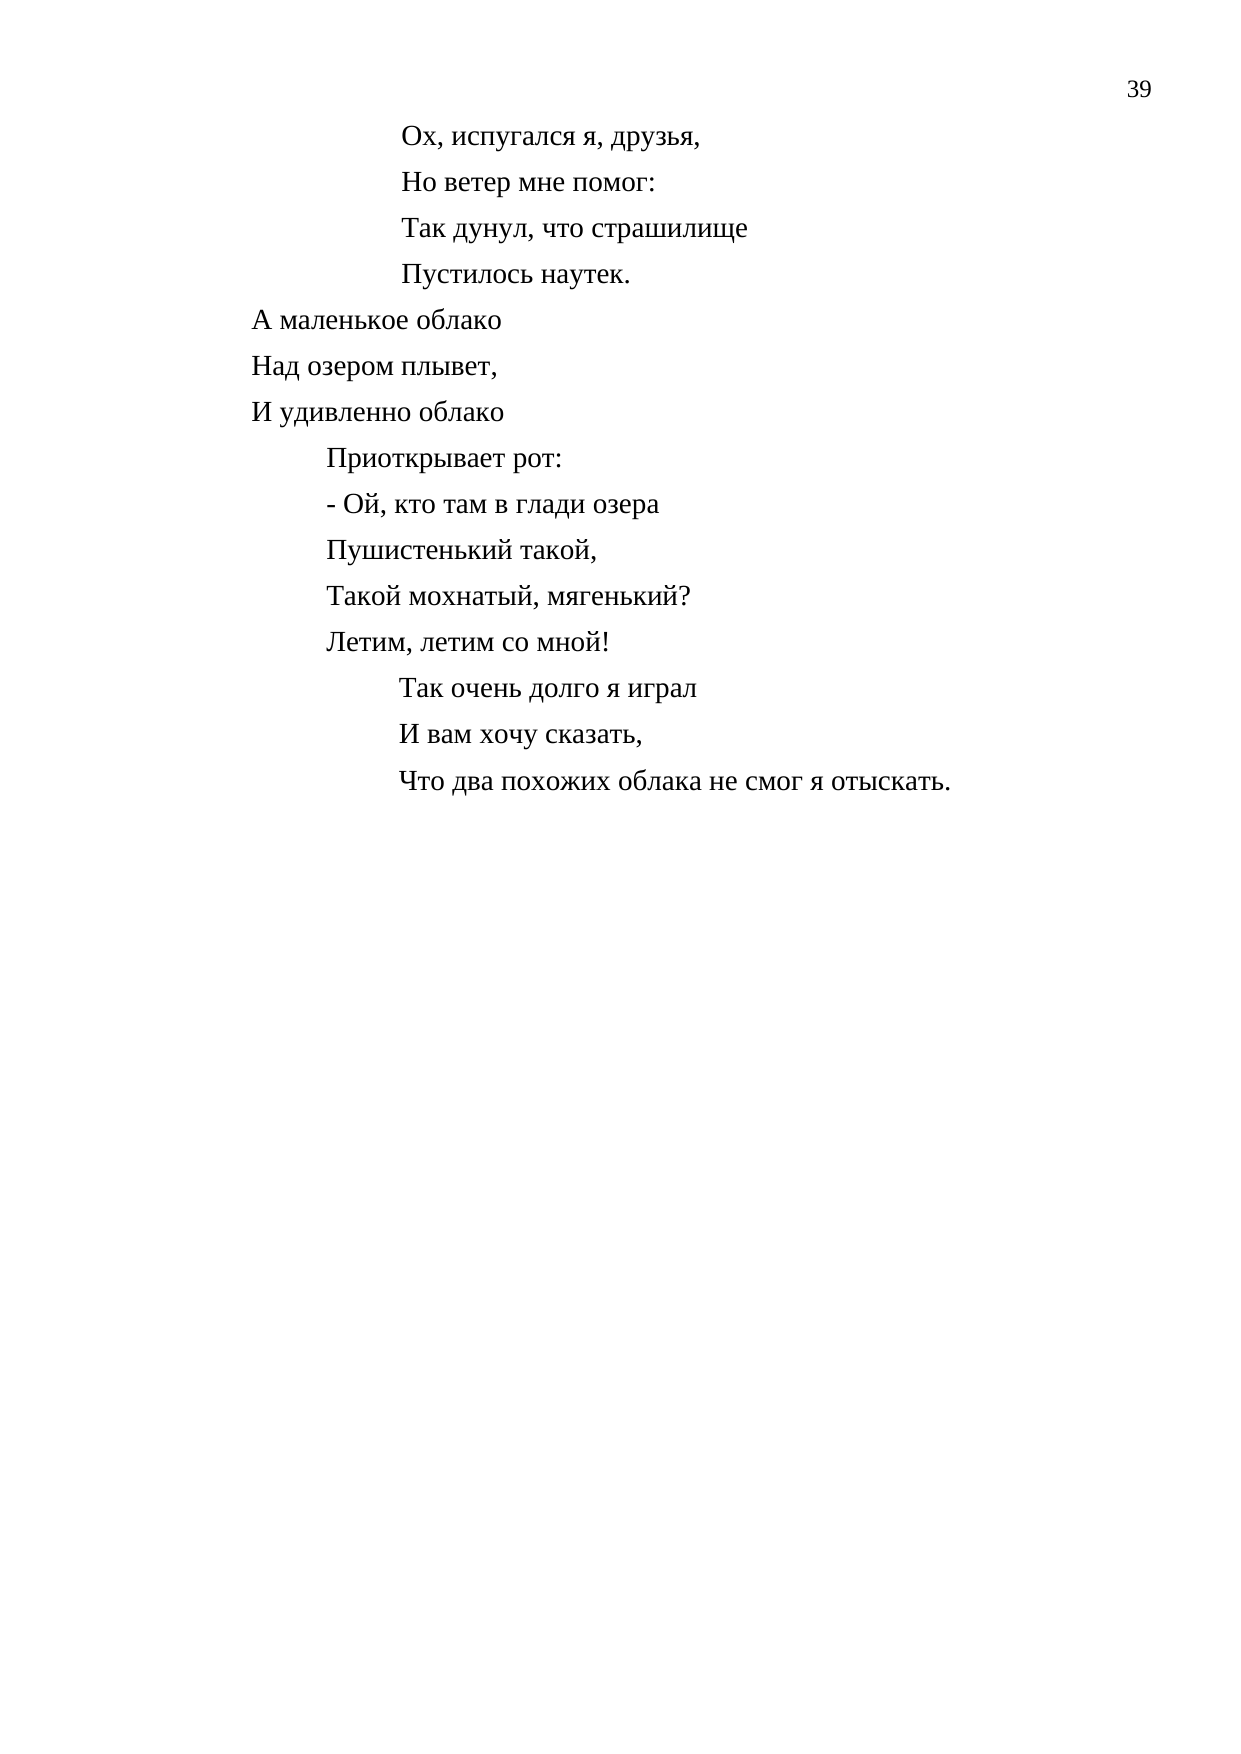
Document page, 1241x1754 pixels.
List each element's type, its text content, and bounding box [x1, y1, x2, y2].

text Так дунул, что страшилище [327, 210, 1152, 244]
text - Ой, кто там в глади озера [252, 486, 1152, 520]
text Над озером плывет, [207, 348, 1152, 382]
text Летим, летим со мной! [252, 624, 1152, 658]
text Пушистенький такой, [252, 532, 1152, 566]
text Ох, испугался я, друзья, [327, 118, 1152, 152]
text Но ветер мне помог: [327, 164, 1152, 198]
text И удивленно облако [207, 394, 1152, 428]
text Так очень долго я играл [252, 671, 1152, 704]
text Пустилось наутек. [327, 256, 1152, 290]
text И вам хочу сказать, [252, 717, 1152, 750]
text Такой мохнатый, мягенький? [252, 578, 1152, 612]
text Приоткрывает рот: [252, 440, 1152, 474]
text А маленькое облако [207, 302, 1152, 336]
text Что два похожих облака не смог я отыскать. [252, 763, 1152, 796]
